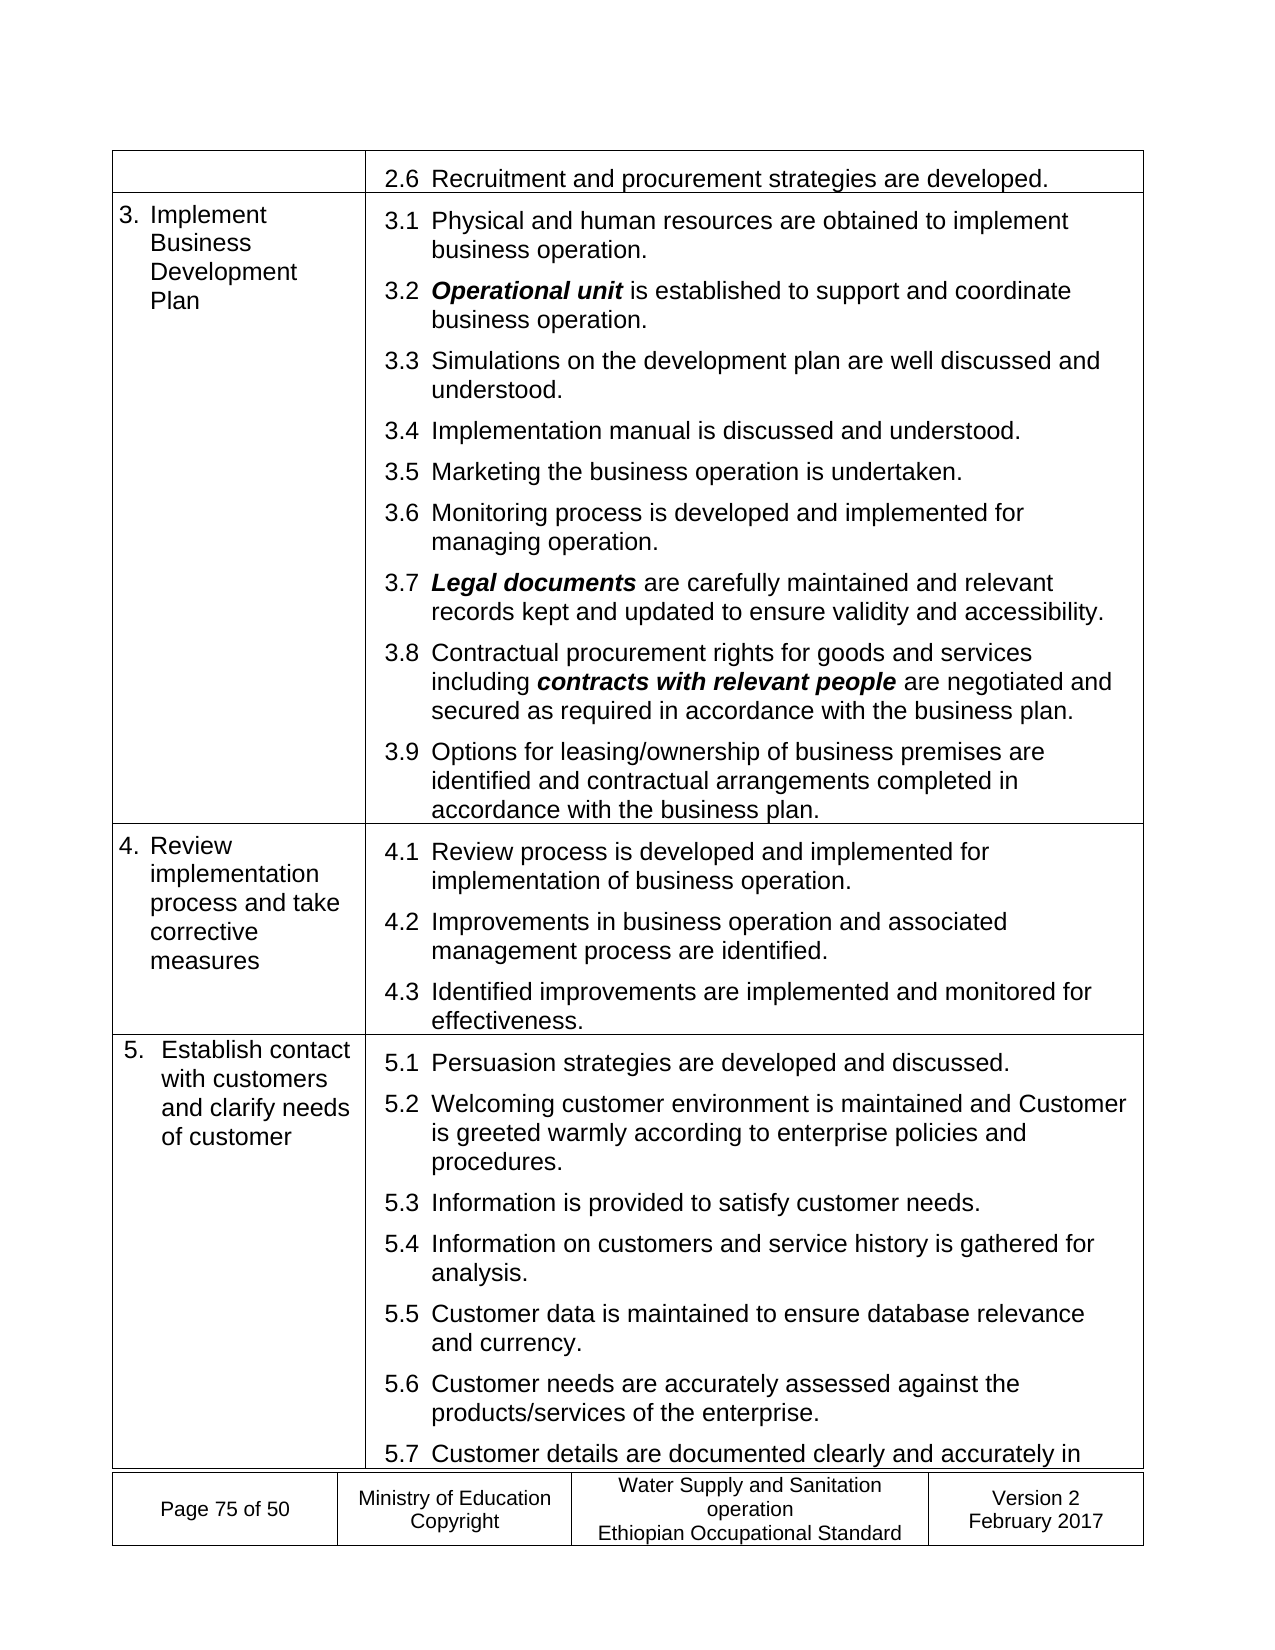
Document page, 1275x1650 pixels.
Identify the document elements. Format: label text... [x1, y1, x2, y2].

table_cell Review process is developed and implemented for implementation of business operation. Improvements in business operation and associated management process are identified. Identified improvements are implemented and monitored for effectiveness. [366, 824, 1143, 1034]
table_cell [366, 1035, 1143, 1468]
table_cell Implement Business Development Plan [113, 193, 365, 823]
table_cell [113, 151, 365, 192]
table_cell Physical and human resources are obtained to implement business operation. Operational unit is established to support and coordinate business operation. Simulations on the development plan are well discussed and understood. Implementation manual is discussed and understood. Marketing the business operation is undertaken. Monitoring process is developed and implemented for managing operation. Legal documents are carefully maintained and relevant records kept and updated to ensure validity and accessibility. Contractual procurement rights for goods and services including contracts with relevant people are negotiated and secured as required in accordance with the business plan. Options for leasing/ownership of business premises are identified and contractual arrangements completed in accordance with the business plan. [366, 193, 1143, 823]
table_cell Review implementation process and take corrective measures [113, 824, 365, 1034]
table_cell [113, 1035, 365, 1468]
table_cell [366, 151, 1143, 192]
